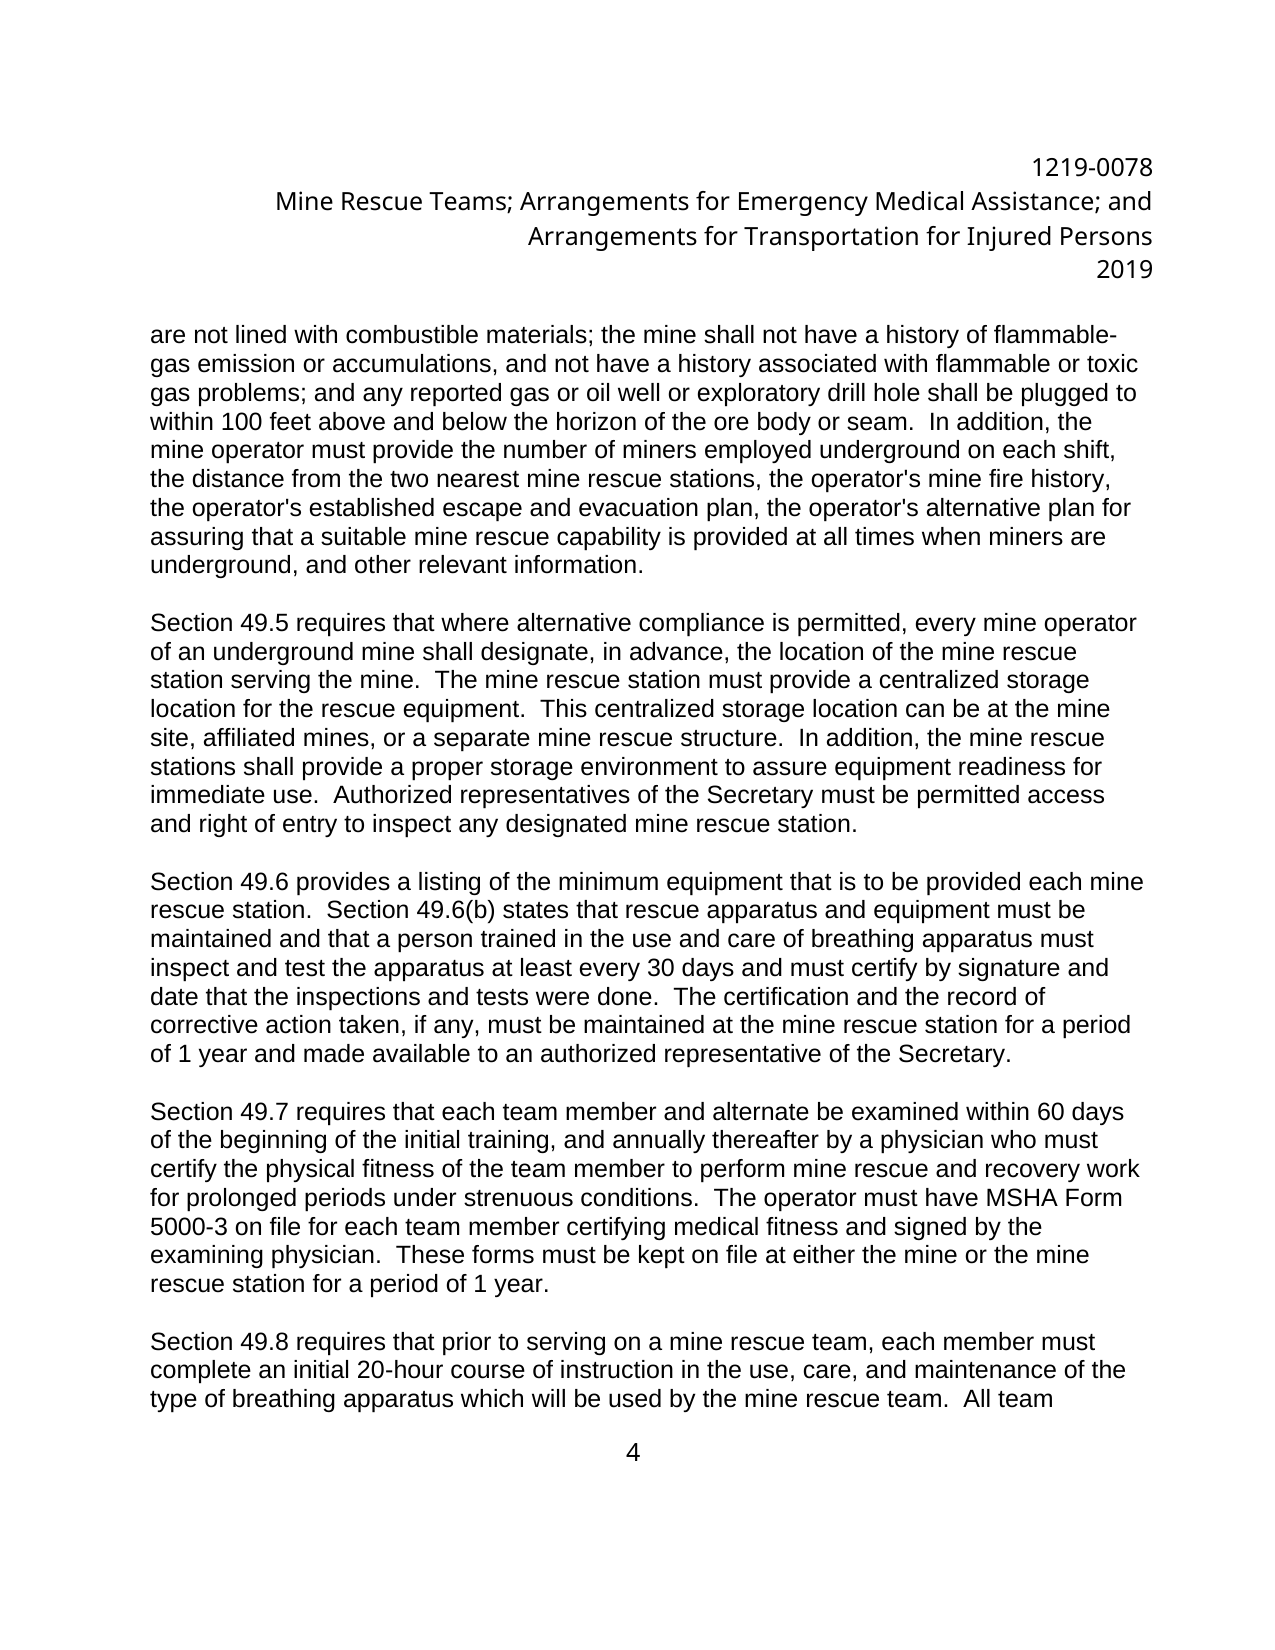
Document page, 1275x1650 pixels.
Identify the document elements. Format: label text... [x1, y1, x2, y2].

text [150, 320, 1153, 579]
text Section 49.7 requires that each team member and alternate be examined within 60 days of the beginning of the initial training, and annually thereafter by a physician who must certify the physical fitness of the team member to perform mine rescue and recovery work for prolonged periods under strenuous conditions. The operator must have MSHA Form 5000-3 on file for each team member certifying medical fitness and signed by the examining physician. These forms must be kept on file at either the mine or the mine rescue station for a period of 1 year. [150, 1097, 1153, 1298]
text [150, 1327, 1153, 1413]
text Section 49.5 requires that where alternative compliance is permitted, every mine operator of an underground mine shall designate, in advance, the location of the mine rescue station serving the mine. The mine rescue station must provide a centralized storage location for the rescue equipment. This centralized storage location can be at the mine site, affiliated mines, or a separate mine rescue structure. In addition, the mine rescue stations shall provide a proper storage environment to assure equipment readiness for immediate use. Authorized representatives of the Secretary must be permitted access and right of entry to inspect any designated mine rescue station. [150, 608, 1153, 838]
text Section 49.6 provides a listing of the minimum equipment that is to be provided each mine rescue station. Section 49.6(b) states that rescue apparatus and equipment must be maintained and that a person trained in the use and care of breathing apparatus must inspect and test the apparatus at least every 30 days and must certify by signature and date that the inspections and tests were done. The certification and the record of corrective action taken, if any, must be maintained at the mine rescue station for a period of 1 year and made available to an authorized representative of the Secretary. [150, 867, 1153, 1068]
